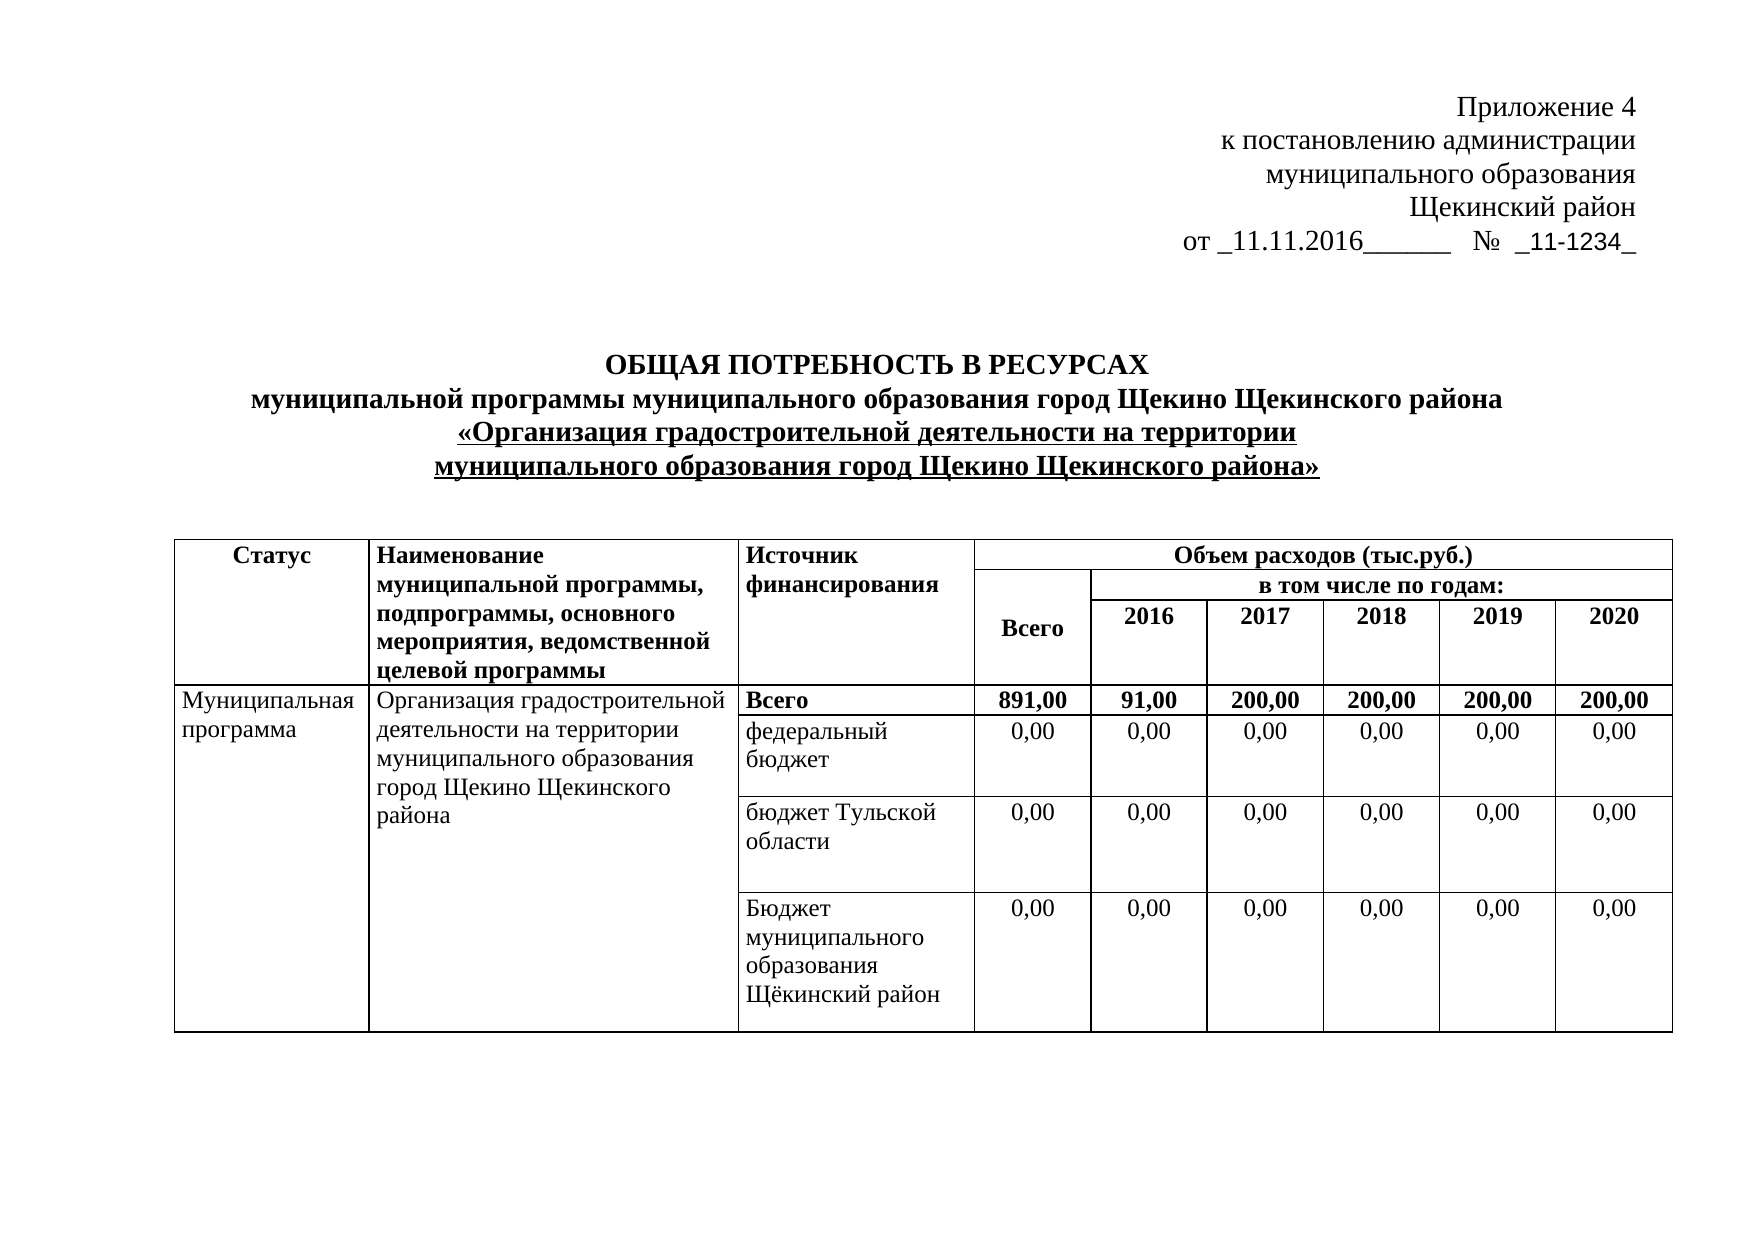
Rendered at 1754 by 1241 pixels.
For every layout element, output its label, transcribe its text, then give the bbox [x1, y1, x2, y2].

table_cell 2016 [1092, 601, 1206, 684]
table_header Источник финансирования [739, 540, 974, 684]
table_cell бюджет Тульской области [739, 797, 974, 892]
table_cell 0,00 [1092, 797, 1206, 892]
table_cell Организация градостроительной деятельности на территории муниципального образования город Щекино Щекинского района [370, 686, 738, 1031]
table_cell 0,00 [1556, 893, 1672, 1031]
table_cell 200,00 [1440, 686, 1555, 714]
table_cell 0,00 [1440, 716, 1555, 796]
table_cell 2017 [1208, 601, 1323, 684]
table_cell федеральный бюджет [739, 716, 974, 796]
table_cell в том числе по годам: [1092, 570, 1672, 599]
table_cell 0,00 [1324, 893, 1439, 1031]
table_cell 2019 [1440, 601, 1555, 684]
table_header Объем расходов (тыс.руб.) [975, 540, 1672, 569]
table_cell 0,00 [1556, 716, 1672, 796]
table_cell 0,00 [1324, 716, 1439, 796]
table_cell Бюджет муниципального образования Щёкинский район [739, 893, 974, 1031]
table_cell Всего [975, 570, 1090, 684]
table_header Наименование муниципальной программы, подпрограммы, основного мероприятия, ведомственной целевой программы [370, 540, 738, 684]
table_header Статус [175, 540, 368, 684]
table_cell 0,00 [1440, 893, 1555, 1031]
table_cell 200,00 [1208, 686, 1323, 714]
text муниципального образования [1181, 156, 1636, 189]
table_cell 0,00 [1092, 893, 1206, 1031]
text Щeкинский район [1181, 189, 1636, 223]
table_cell 0,00 [1556, 797, 1672, 892]
table_cell 0,00 [1208, 797, 1323, 892]
table_cell 891,00 [975, 686, 1090, 714]
text муниципального образования город Щекино Щекинского района» [118, 448, 1636, 482]
table_cell 0,00 [975, 893, 1090, 1031]
table_cell 2018 [1324, 601, 1439, 684]
table_cell 0,00 [1092, 716, 1206, 796]
table_cell 200,00 [1556, 686, 1672, 714]
table_cell 0,00 [975, 716, 1090, 796]
text «Организация градостроительной деятельности на территории [118, 414, 1636, 448]
table_cell 0,00 [1440, 797, 1555, 892]
text к постановлению администрации [1181, 122, 1636, 156]
table_cell 0,00 [975, 797, 1090, 892]
table_cell 91,00 [1092, 686, 1206, 714]
text муниципальной программы муниципального образования город Щекино Щекинского района [118, 381, 1636, 414]
table_cell 200,00 [1324, 686, 1439, 714]
text Приложение 4 [1181, 89, 1636, 122]
table_cell 0,00 [1208, 893, 1323, 1031]
table_cell 2020 [1556, 601, 1672, 684]
table_cell Муниципальная программа [175, 686, 368, 1031]
text от _11.11.2016______ № _11-1234_ [1181, 223, 1636, 256]
text ОБЩАЯ ПОТРЕБНОСТЬ В РЕСУРСАХ [118, 347, 1636, 381]
table_cell Всего [739, 686, 974, 714]
table_cell 0,00 [1208, 716, 1323, 796]
table_cell 0,00 [1324, 797, 1439, 892]
